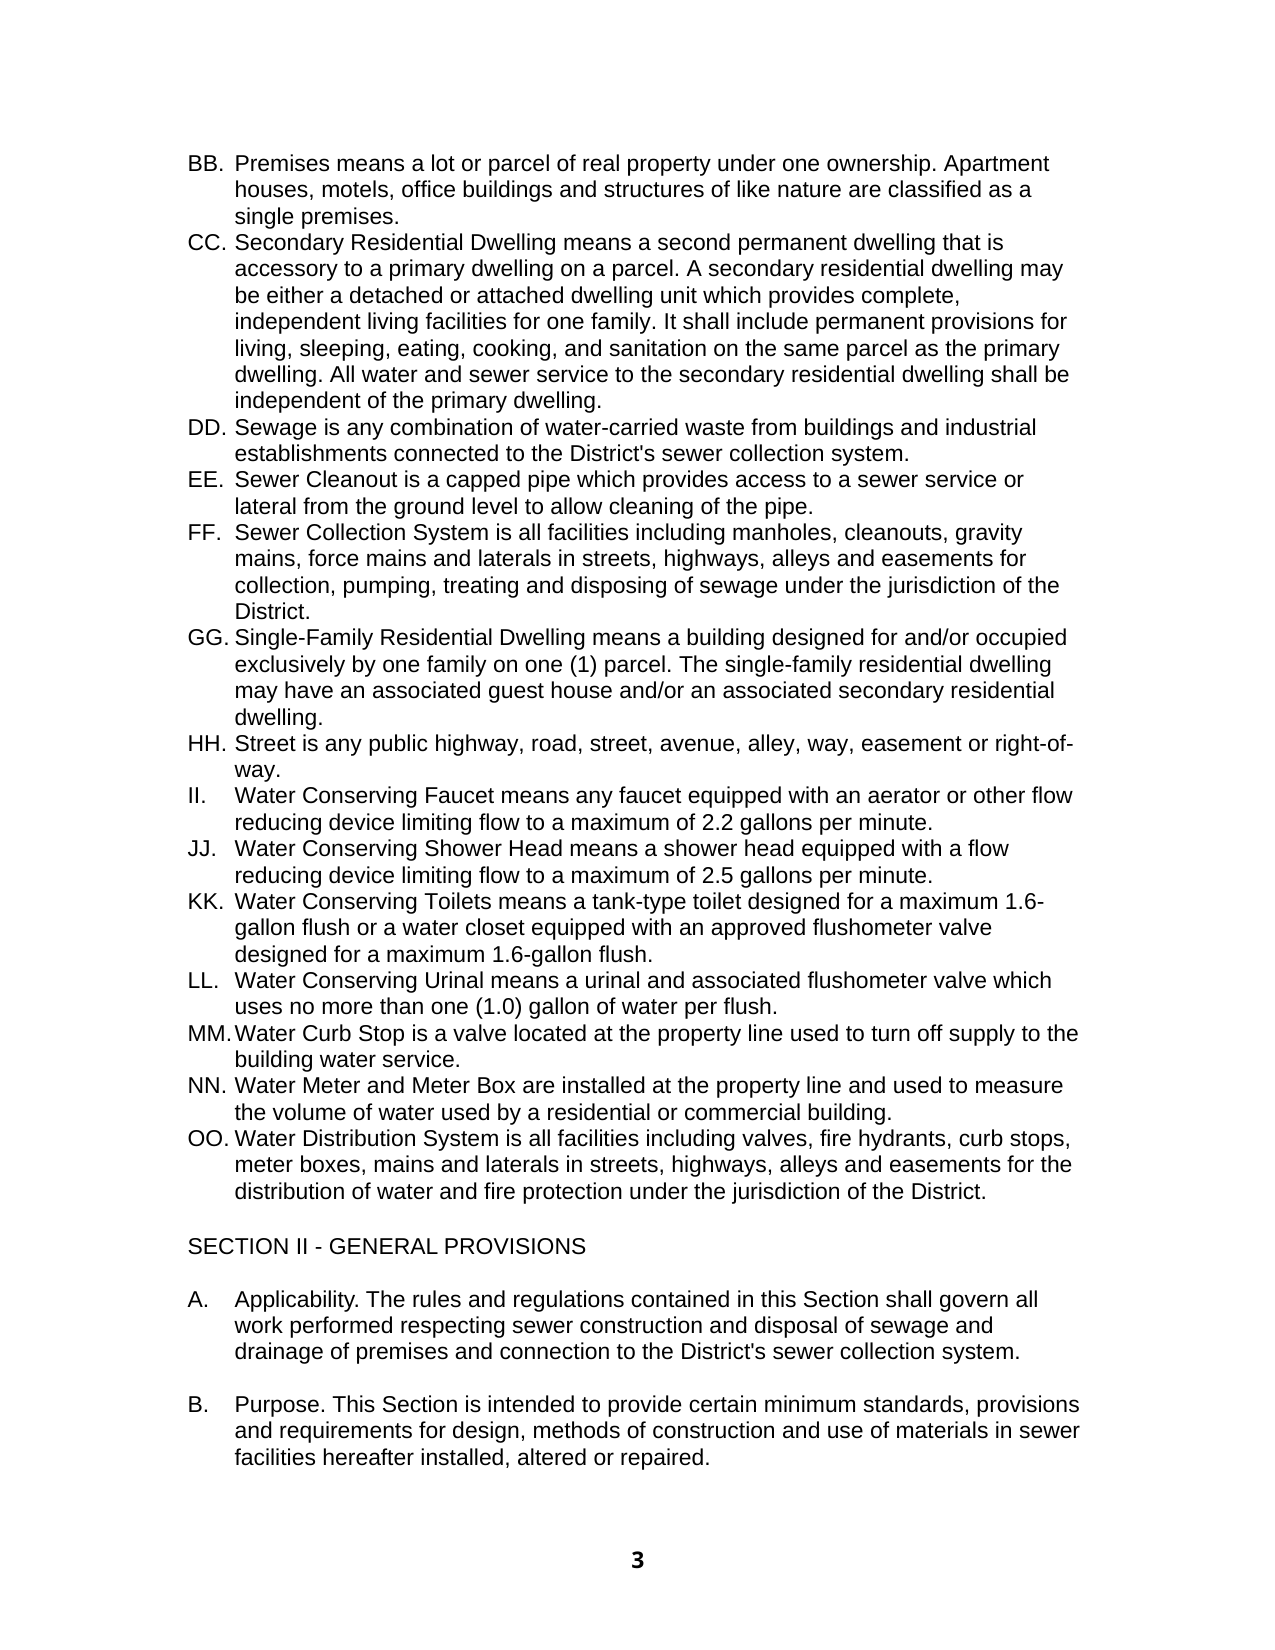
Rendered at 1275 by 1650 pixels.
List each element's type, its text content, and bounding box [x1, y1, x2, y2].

list Premises means a lot or parcel of real property under one ownership. Apartment houses, motels, office buildings and structures of like nature are classified as a single premises. [187, 150, 1087, 229]
list Water Curb Stop is a valve located at the property line used to turn off supply to the building water service. [187, 1020, 1087, 1072]
list Purpose. This Section is intended to provide certain minimum standards, provisions and requirements for design, methods of construction and use of materials in sewer facilities hereafter installed, altered or repaired. [187, 1391, 1087, 1470]
list Water Distribution System is all facilities including valves, fire hydrants, curb stops, meter boxes, mains and laterals in streets, highways, alleys and easements for the distribution of water and fire protection under the jurisdiction of the District. [187, 1125, 1087, 1204]
list Street is any public highway, road, street, avenue, alley, way, easement or right-of-way. [187, 730, 1087, 782]
list Sewer Cleanout is a capped pipe which provides access to a sewer service or lateral from the ground level to allow cleaning of the pipe. [187, 466, 1087, 519]
list Sewer Collection System is all facilities including manholes, cleanouts, gravity mains, force mains and laterals in streets, highways, alleys and easements for collection, pumping, treating and disposing of sewage under the jurisdiction of the District. [187, 519, 1087, 624]
list Water Conserving Urinal means a urinal and associated flushometer valve which uses no more than one (1.0) gallon of water per flush. [187, 967, 1087, 1020]
list Water Meter and Meter Box are installed at the property line and used to measure the volume of water used by a residential or commercial building. [187, 1072, 1087, 1125]
list Secondary Residential Dwelling means a second permanent dwelling that is accessory to a primary dwelling on a parcel. A secondary residential dwelling may be either a detached or attached dwelling unit which provides complete, independent living facilities for one family. It shall include permanent provisions for living, sleeping, eating, cooking, and sanitation on the same parcel as the primary dwelling. All water and sewer service to the secondary residential dwelling shall be independent of the primary dwelling. [187, 229, 1087, 413]
list Single-Family Residential Dwelling means a building designed for and/or occupied exclusively by one family on one (1) parcel. The single-family residential dwelling may have an associated guest house and/or an associated secondary residential dwelling. [187, 624, 1087, 730]
list Water Conserving Toilets means a tank-type toilet designed for a maximum 1.6-gallon flush or a water closet equipped with an approved flushometer valve designed for a maximum 1.6-gallon flush. [187, 888, 1087, 967]
list Sewage is any combination of water-carried waste from buildings and industrial establishments connected to the District's sewer collection system. [187, 413, 1087, 466]
list Water Conserving Shower Head means a shower head equipped with a flow reducing device limiting flow to a maximum of 2.5 gallons per minute. [187, 835, 1087, 888]
list Water Conserving Faucet means any faucet equipped with an aerator or other flow reducing device limiting flow to a maximum of 2.2 gallons per minute. [187, 782, 1087, 835]
text SECTION II - GENERAL PROVISIONS [187, 1233, 1087, 1259]
list Applicability. The rules and regulations contained in this Section shall govern all work performed respecting sewer construction and disposal of sewage and drainage of premises and connection to the District's sewer collection system. [187, 1286, 1087, 1365]
